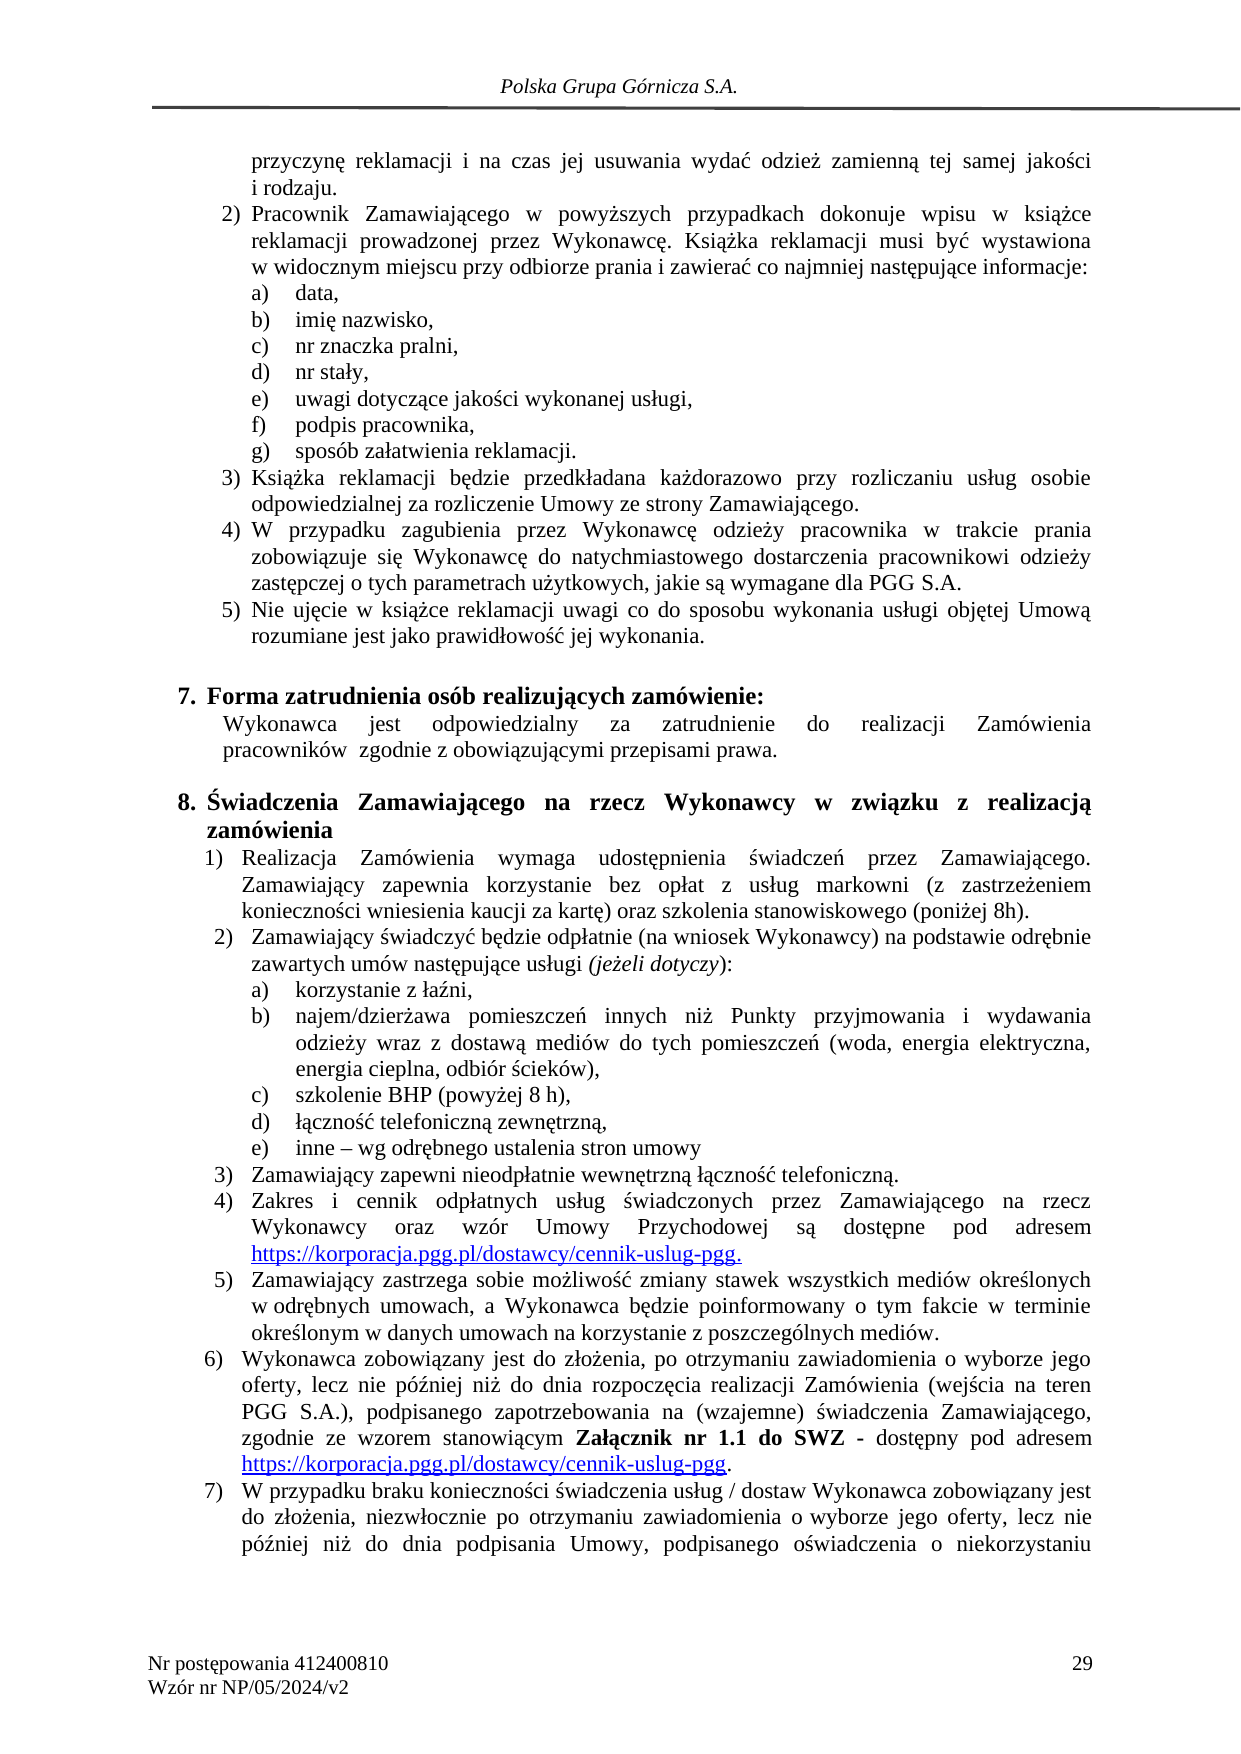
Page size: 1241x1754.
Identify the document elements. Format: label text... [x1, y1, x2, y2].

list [221, 148, 1093, 200]
list szkolenie BHP (powyżej 8 h), [251, 1082, 1093, 1108]
list Zamawiający zapewni nieodpłatnie wewnętrzną łączność telefoniczną. [214, 1161, 1093, 1187]
list inne – wg odrębnego ustalenia stron umowy [251, 1134, 1093, 1161]
list łączność telefoniczną zewnętrzną, [251, 1108, 1093, 1134]
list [204, 1477, 1093, 1556]
list Zamawiający świadczyć będzie odpłatnie (na wniosek Wykonawcy) na podstawie odrębnie zawartych umów następujące usługi (jeżeli dotyczy): [214, 923, 1093, 976]
list korzystanie z łaźni, [223, 976, 1093, 1002]
list najem/dzierżawa pomieszczeń innych niż Punkty przyjmowania i wydawania odzieży wraz z dostawą mediów do tych pomieszczeń (woda, energia elektryczna, energia cieplna, odbiór ścieków), [251, 1002, 1093, 1082]
list Wykonawca jest odpowiedzialny za zatrudnienie do realizacji Zamówienia pracowników zgodnie z obowiązującymi przepisami prawa. [223, 710, 1093, 763]
list Zakres i cennik odpłatnych usług świadczonych przez Zamawiającego na rzecz Wykonawcy oraz wzór Umowy Przychodowej są dostępne pod adresem https://korporacja.pgg.pl/dostawcy/cennik-uslug-pgg. [214, 1187, 1093, 1266]
list Świadczenia Zamawiającego na rzecz Wykonawcy w związku z realizacją zamówienia [177, 787, 1093, 844]
list Realizacja Zamówienia wymaga udostępnienia świadczeń przez Zamawiającego. Zamawiający zapewnia korzystanie bez opłat z usług markowni (z zastrzeżeniem konieczności wniesienia kaucji za kartę) oraz szkolenia stanowiskowego (poniżej 8h). [204, 844, 1093, 923]
list nr znaczka pralni, [251, 332, 1093, 358]
list W przypadku zagubienia przez Wykonawcę odzieży pracownika w trakcie prania zobowiązuje się Wykonawcę do natychmiastowego dostarczenia pracownikowi odzieży zastępczej o tych parametrach użytkowych, jakie są wymagane dla PGG S.A. [221, 517, 1093, 596]
list Pracownik Zamawiającego w powyższych przypadkach dokonuje wpisu w książce reklamacji prowadzonej przez Wykonawcę. Książka reklamacji musi być wystawiona w widocznym miejscu przy odbiorze prania i zawierać co najmniej następujące informacje: [221, 200, 1093, 279]
list podpis pracownika, [251, 411, 1093, 437]
list nr stały, [251, 358, 1093, 385]
list Wykonawca zobowiązany jest do złożenia, po otrzymaniu zawiadomienia o wyborze jego oferty, lecz nie później niż do dnia rozpoczęcia realizacji Zamówienia (wejścia na teren PGG S.A.), podpisanego zapotrzebowania na (wzajemne) świadczenia Zamawiającego, zgodnie ze wzorem stanowiącym Załącznik nr 1.1 do SWZ - dostępny pod adresem https://korporacja.pgg.pl/dostawcy/cennik-uslug-pgg. [204, 1345, 1093, 1477]
list uwagi dotyczące jakości wykonanej usługi, [251, 385, 1093, 411]
list imię nazwisko, [251, 306, 1093, 332]
list Książka reklamacji będzie przedkładana każdorazowo przy rozliczaniu usług osobie odpowiedzialnej za rozliczenie Umowy ze strony Zamawiającego. [221, 464, 1093, 517]
list Nie ujęcie w książce reklamacji uwagi co do sposobu wykonania usługi objętej Umową rozumiane jest jako prawidłowość jej wykonania. [221, 596, 1093, 648]
list sposób załatwienia reklamacji. [251, 437, 1093, 464]
list Zamawiający zastrzega sobie możliwość zmiany stawek wszystkich mediów określonych w odrębnych umowach, a Wykonawca będzie poinformowany o tym fakcie w terminie określonym w danych umowach na korzystanie z poszczególnych mediów. [214, 1266, 1093, 1345]
list data, [251, 279, 1093, 306]
list Forma zatrudnienia osób realizujących zamówienie: [177, 681, 1093, 710]
